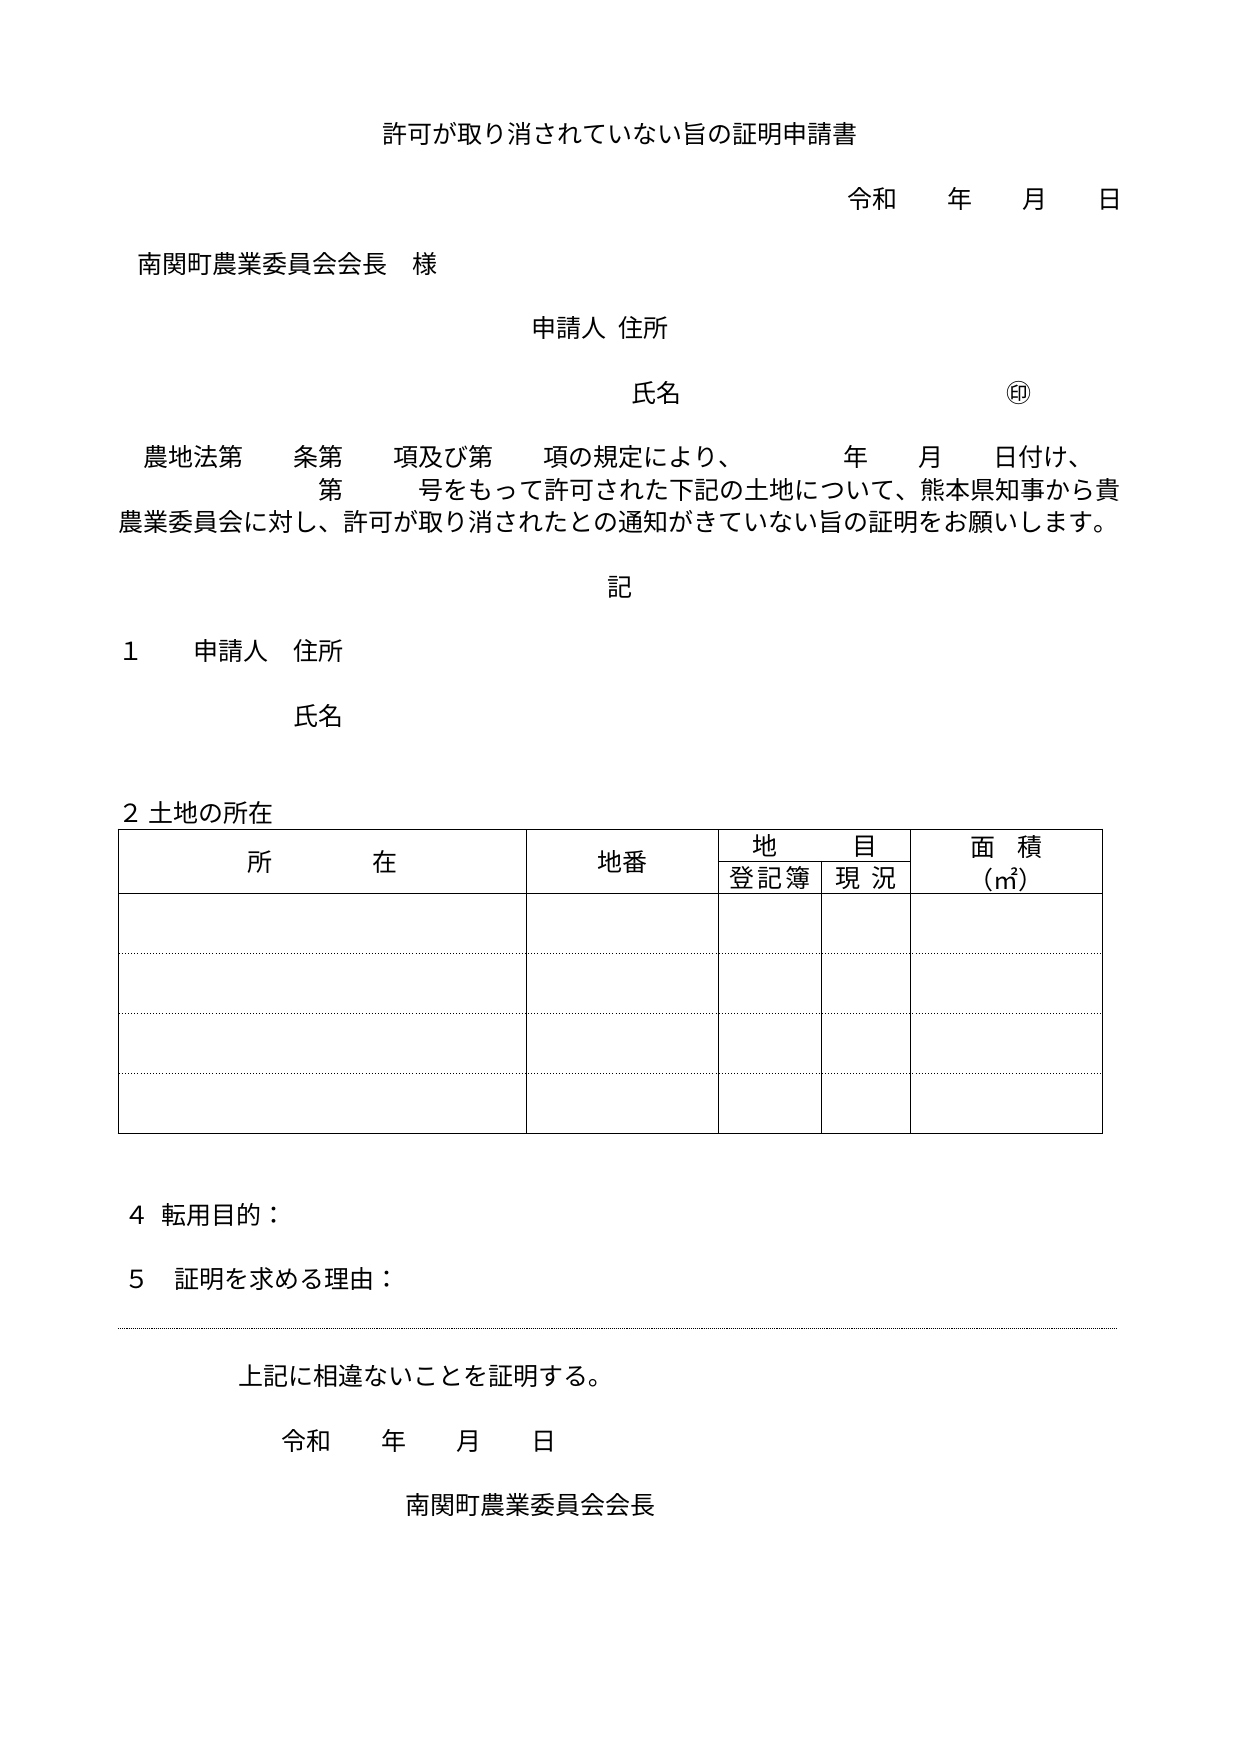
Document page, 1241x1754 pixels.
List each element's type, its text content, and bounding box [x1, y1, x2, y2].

table_cell [822, 1013, 910, 1073]
table_cell [119, 1073, 526, 1133]
text 農地法第 条第 項及び第 項の規定により、 年 月 日付け、 [118, 441, 1122, 473]
table_cell [719, 953, 821, 1013]
table_cell [719, 1013, 821, 1073]
table_cell [119, 894, 526, 953]
table_cell [911, 894, 1102, 953]
text 令和 年 月 日 [118, 183, 1122, 215]
text 許可が取り消されていない旨の証明申請書 [118, 118, 1122, 150]
text 氏名 [118, 699, 1122, 732]
text １ 申請人 住所 [118, 635, 1122, 667]
text 南関町農業委員会会長 [118, 1489, 1122, 1521]
text 記 [118, 570, 1122, 602]
text ２ 土地の所在 [118, 796, 1122, 828]
table_cell [822, 1073, 910, 1133]
text 申請人 住所 [532, 312, 1122, 344]
table_cell 登記簿 [719, 862, 821, 893]
text ５ 証明を求める理由： [118, 1263, 1122, 1295]
table_cell [911, 1013, 1102, 1073]
table_header 面 積 （㎡） [911, 830, 1102, 893]
table_cell [119, 953, 526, 1013]
table_cell [911, 1073, 1102, 1133]
text 令和 年 月 日 [118, 1424, 1122, 1457]
text 南関町農業委員会会長 様 [118, 247, 1122, 279]
text 第 号をもって許可された下記の土地について、熊本県知事から貴農業委員会に対し、許可が取り消されたとの通知がきていない旨の証明をお願いします。 [118, 473, 1122, 538]
table_cell [527, 953, 718, 1013]
table_cell [527, 1013, 718, 1073]
text 上記に相違ないことを証明する｡ [118, 1360, 1122, 1392]
text 氏名 ㊞ [532, 376, 1122, 409]
table_cell [822, 894, 910, 953]
table_cell [822, 953, 910, 1013]
table_cell 現 況 [822, 862, 910, 893]
table_cell [119, 1013, 526, 1073]
table_cell [911, 953, 1102, 1013]
table_header 所 在 [119, 830, 526, 893]
table_header 地 目 [719, 830, 910, 861]
table_header 地番 [527, 830, 718, 893]
table_cell [527, 1073, 718, 1133]
text ４ 転用目的： [118, 1198, 1122, 1231]
table_cell [527, 894, 718, 953]
table_cell [719, 1073, 821, 1133]
table_cell [719, 894, 821, 953]
